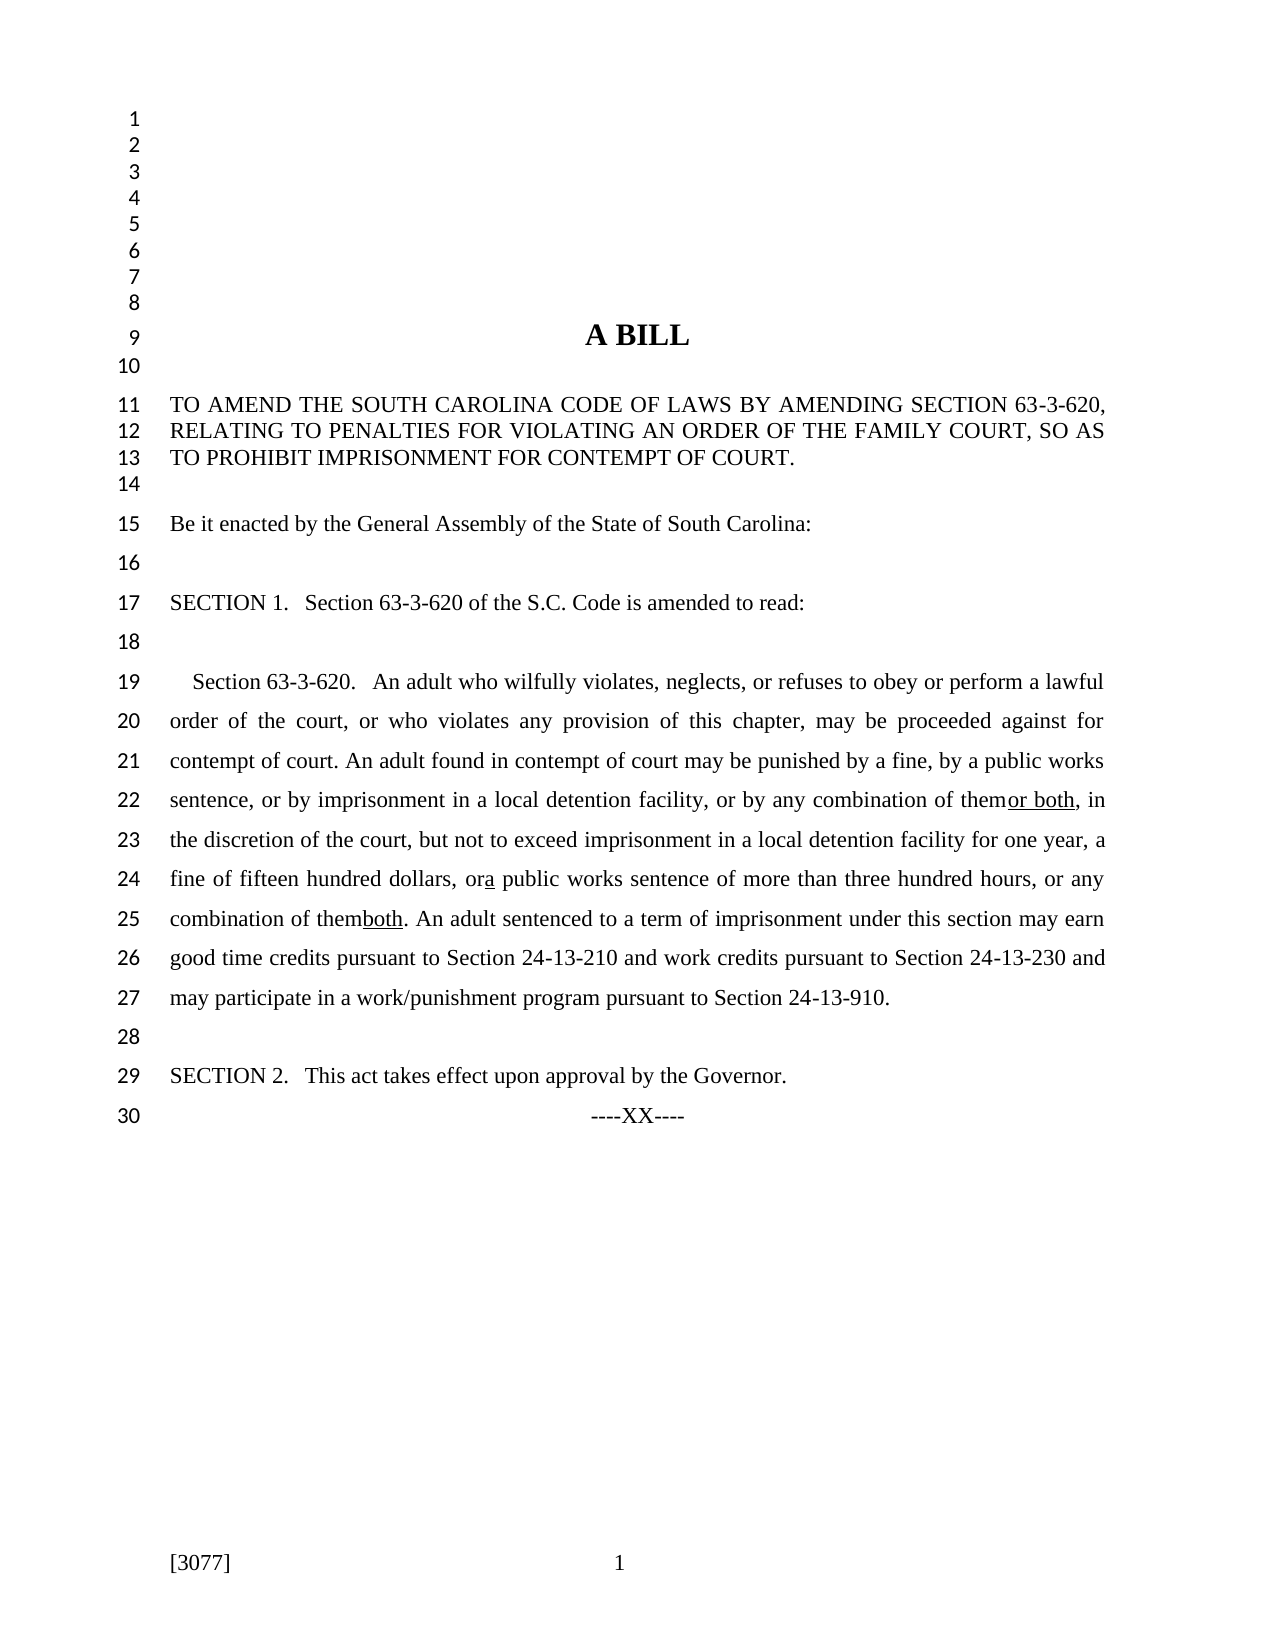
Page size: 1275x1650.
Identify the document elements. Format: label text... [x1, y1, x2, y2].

text SECTION 1. Section 63‑3‑620 of the S.C. Code is amended to read: [169, 589, 1106, 615]
text Section 63‑3‑620. An adult who wilfully violates, neglects, or refuses to obey or perform a lawful order of the court, or who violates any provision of this chapter, may be proceeded against for contempt of court. An adult found in contempt of court may be punished by a fine, by a public works sentence, or by imprisonment in a local detention facility, or by any combination of themor both, in the discretion of the court, but not to exceed imprisonment in a local detention facility for one year, a fine of fifteen hundred dollars, ora public works sentence of more than three hundred hours, or any combination of themboth. An adult sentenced to a term of imprisonment under this section may earn good time credits pursuant to Section 24‑13‑210 and work credits pursuant to Section 24‑13‑230 and may participate in a work/punishment program pursuant to Section 24‑13‑910. [169, 668, 1106, 1010]
text Be it enacted by the General Assembly of the State of South Carolina: [169, 510, 1106, 536]
text A bill [169, 316, 1106, 352]
text SECTION 2. This act takes effect upon approval by the Governor. [169, 1062, 1106, 1089]
text ----XX---- [169, 1102, 1106, 1128]
